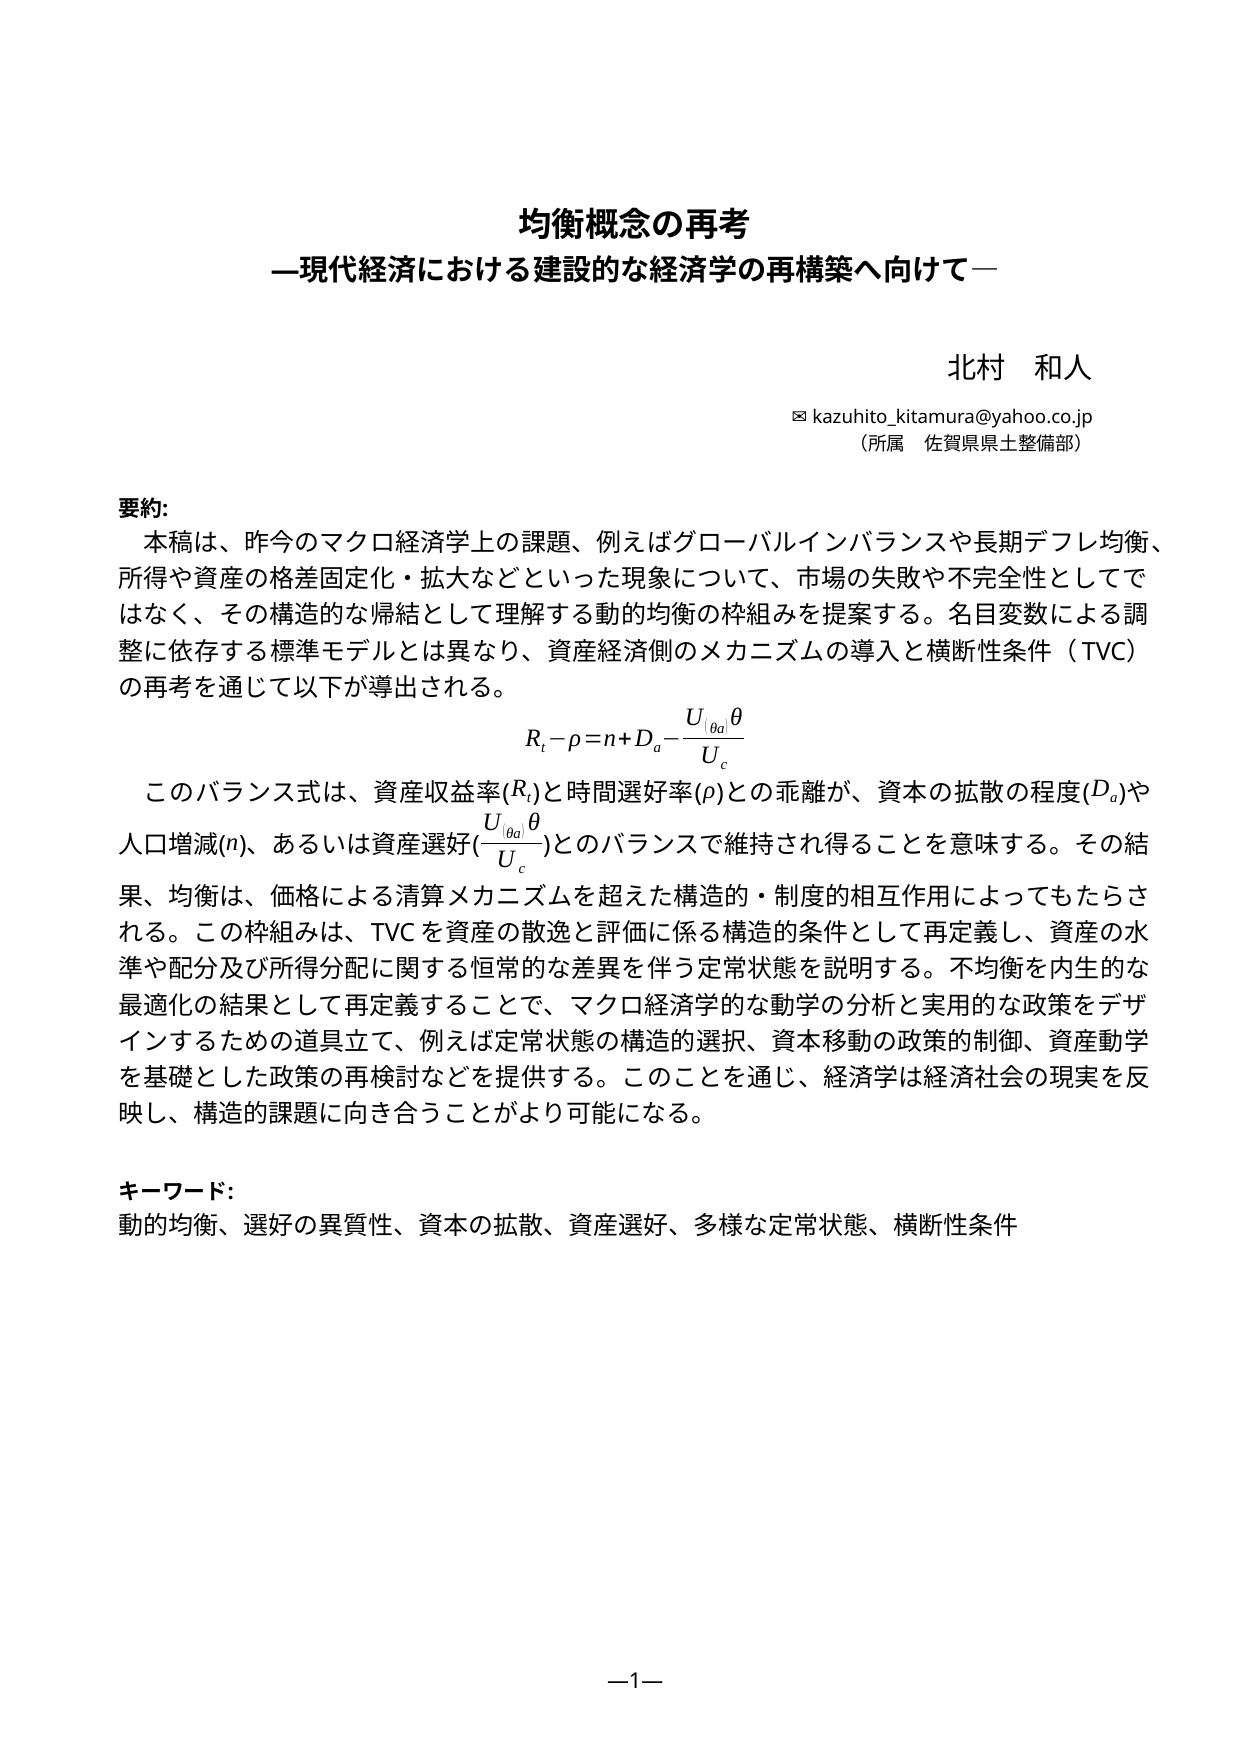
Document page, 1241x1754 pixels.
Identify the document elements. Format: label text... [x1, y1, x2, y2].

subtitle キーワード: [118, 1174, 1152, 1205]
text このバランス式は、資産収益率()と時間選好率()との乖離が、資本の拡散の程度()や人口増減()、あるいは資産選好()とのバランスで維持され得ることを意味する。その結果、均衡は、価格による清算メカニズムを超えた構造的・制度的相互作用によってもたらされる。この枠組みは、TVCを資産の散逸と評価に係る構造的条件として再定義し、資産の水準や配分及び所得分配に関する恒常的な差異を伴う定常状態を説明する。不均衡を内生的な最適化の結果として再定義することで、マクロ経済学的な動学の分析と実用的な政策をデザインするための道具立て、例えば定常状態の構造的選択、資本移動の政策的制御、資産動学を基礎とした政策の再検討などを提供する。このことを通じ、経済学は経済社会の現実を反映し、構造的課題に向き合うことがより可能になる。 [118, 772, 1152, 1130]
title 均衡概念の再考 [118, 198, 1152, 246]
subtitle 要約: [118, 491, 1152, 522]
title —現代経済における建設的な経済学の再構築へ向けて— [118, 246, 1152, 288]
text ✉ kazuhito_kitamura@yahoo.co.jp [118, 403, 1093, 429]
text 北村 和人 [118, 328, 1093, 403]
text 動的均衡、選好の異質性、資本の拡散、資産選好、多様な定常状態、横断性条件 [118, 1205, 1152, 1242]
text 本稿は、昨今のマクロ経済学上の課題、例えばグローバルインバランスや長期デフレ均衡、所得や資産の格差固定化・拡大などといった現象について、市場の失敗や不完全性としてではなく、その構造的な帰結として理解する動的均衡の枠組みを提案する。名目変数による調整に依存する標準モデルとは異なり、資産経済側のメカニズムの導入と横断性条件（TVC）の再考を通じて以下が導出される。 [118, 522, 1152, 704]
text （所属 佐賀県県土整備部） [118, 429, 1093, 456]
